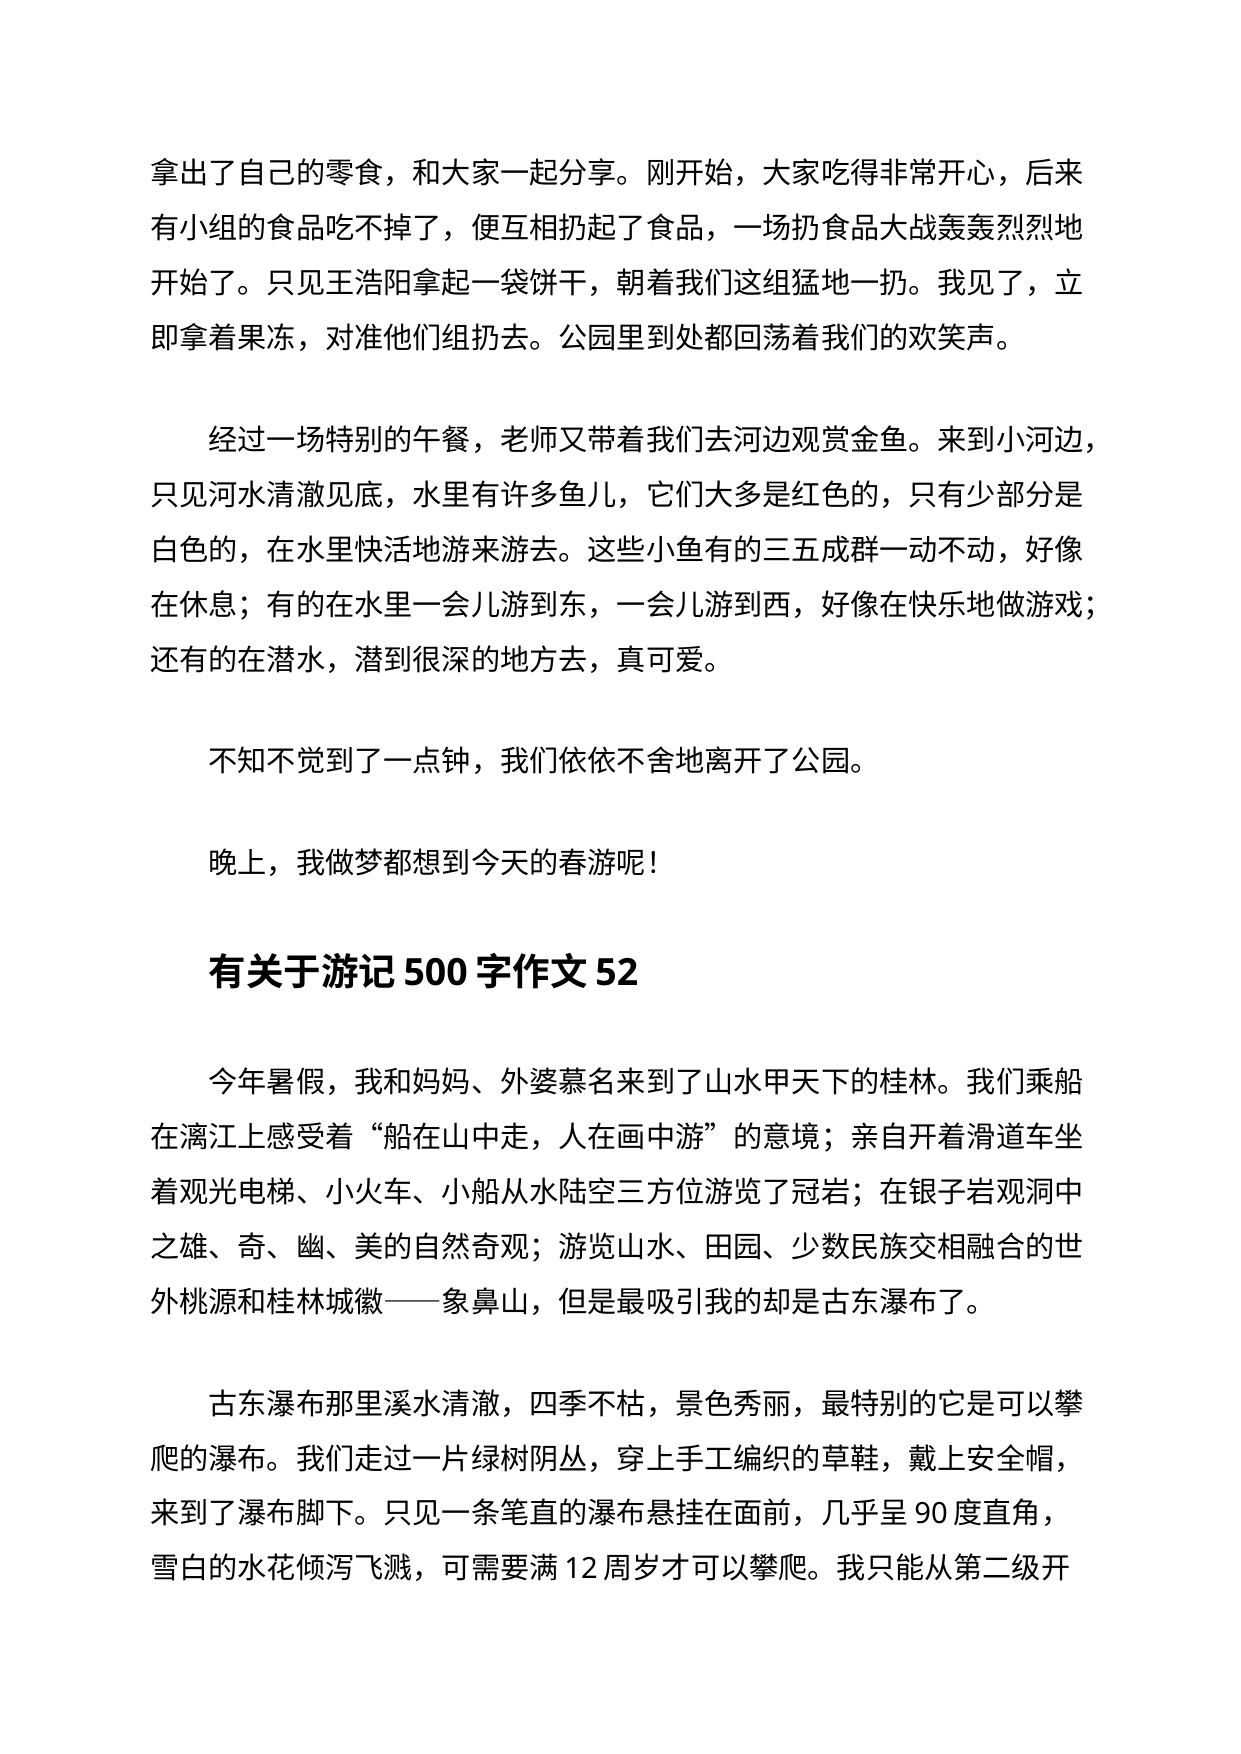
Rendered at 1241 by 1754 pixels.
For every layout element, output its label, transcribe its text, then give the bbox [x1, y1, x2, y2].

text 不知不觉到了一点钟，我们依依不舍地离开了公园。 [150, 738, 1090, 780]
text 有关于游记500字作文52 [150, 941, 1090, 996]
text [150, 1380, 1090, 1587]
text 经过一场特别的午餐，老师又带着我们去河边观赏金鱼。来到小河边，只见河水清澈见底，水里有许多鱼儿，它们大多是红色的，只有少部分是白色的，在水里快活地游来游去。这些小鱼有的三五成群一动不动，好像在休息；有的在水里一会儿游到东，一会儿游到西，好像在快乐地做游戏；还有的在潜水，潜到很深的地方去，真可爱。 [150, 416, 1090, 678]
text 今年暑假，我和妈妈、外婆慕名来到了山水甲天下的桂林。我们乘船在漓江上感受着“船在山中走，人在画中游”的意境；亲自开着滑道车坐着观光电梯、小火车、小船从水陆空三方位游览了冠岩；在银子岩观洞中之雄、奇、幽、美的自然奇观；游览山水、田园、少数民族交相融合的世外桃源和桂林城徽——象鼻山，但是最吸引我的却是古东瀑布了。 [150, 1059, 1090, 1321]
text 晚上，我做梦都想到今天的春游呢！ [150, 839, 1090, 882]
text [150, 150, 1090, 357]
